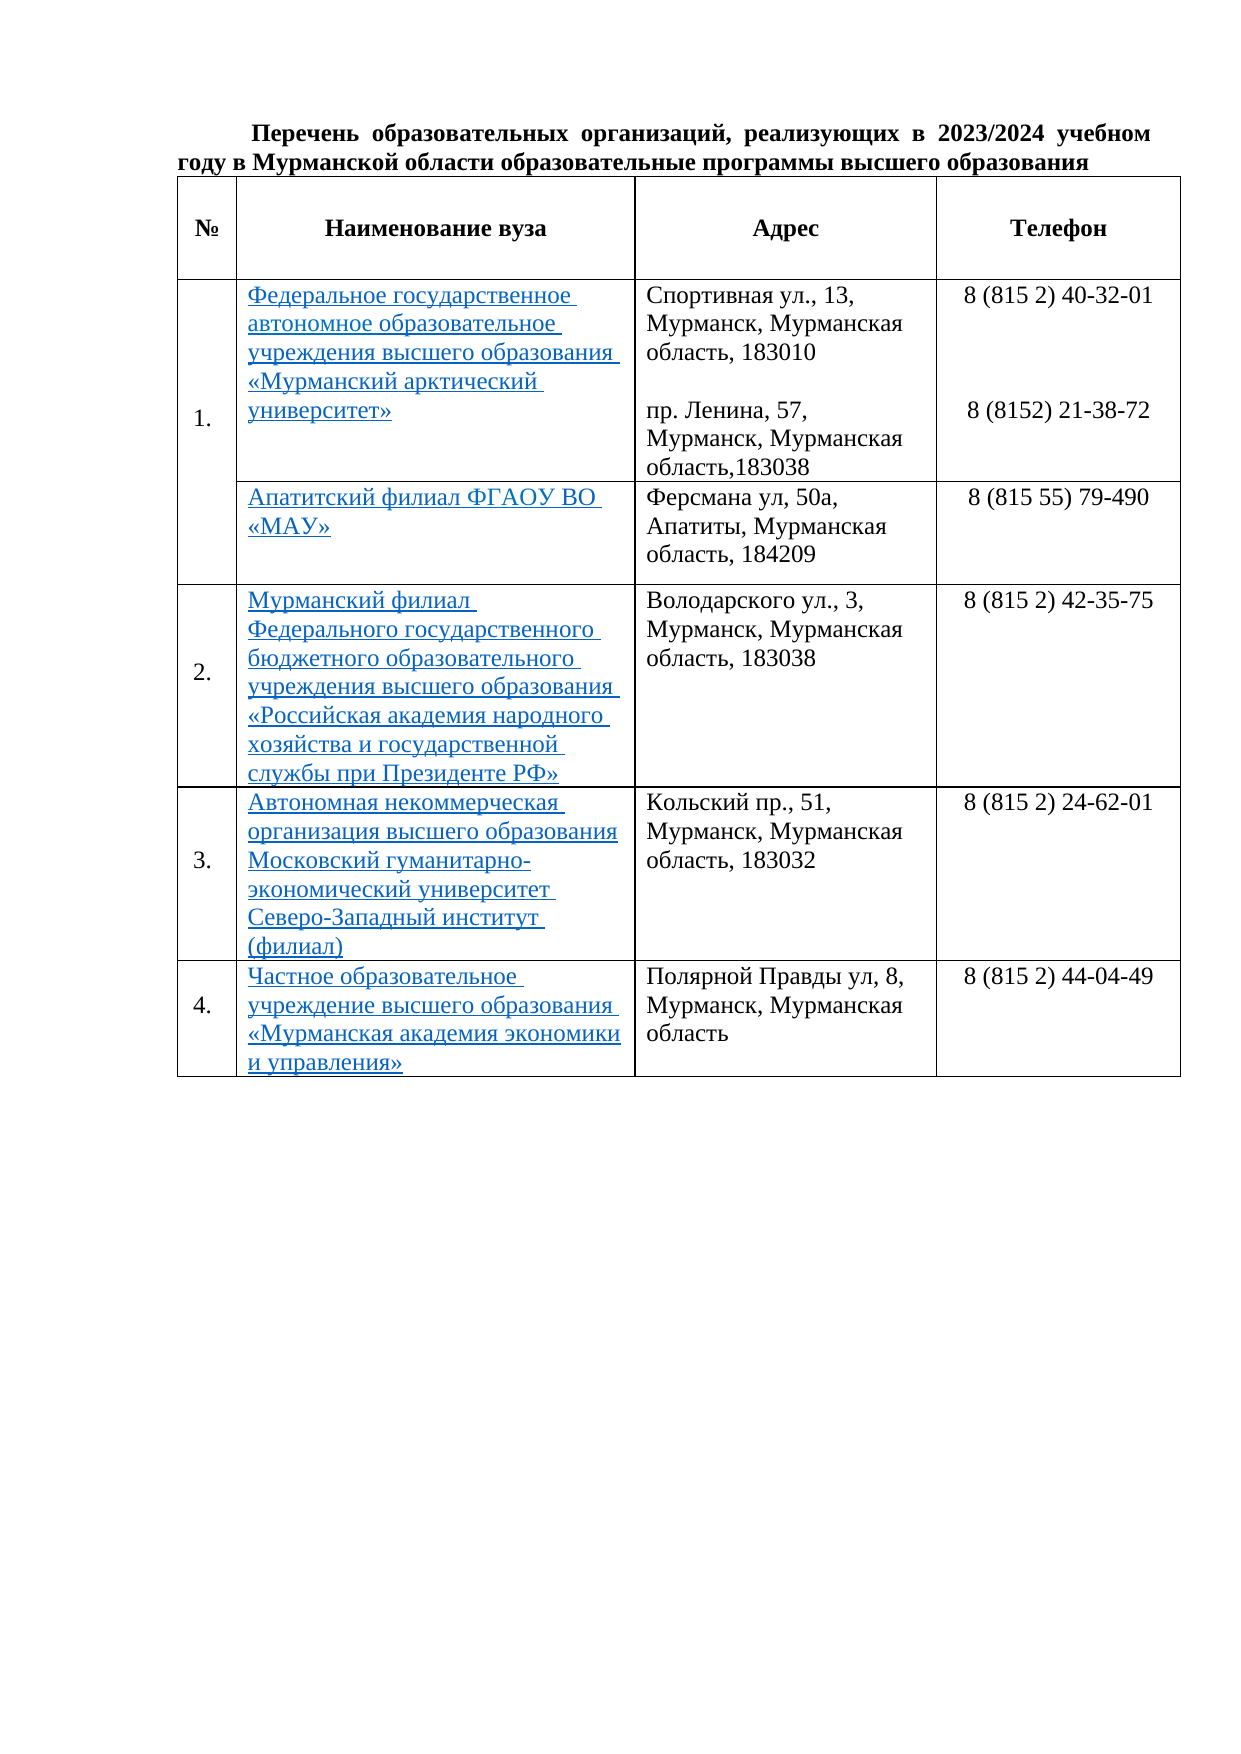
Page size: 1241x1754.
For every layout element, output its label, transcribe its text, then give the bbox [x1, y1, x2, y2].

table_cell [178, 280, 236, 584]
table_cell [178, 585, 236, 786]
table_cell Мурманский филиал Федерального государственного бюджетного образовательного учреждения высшего образования «Российская академия народного хозяйства и государственной службы при Президенте РФ» [237, 585, 634, 786]
table_cell Апатитский филиал ФГАОУ ВО «МАУ» [237, 482, 634, 584]
table_cell Федеральное государственное автономное образовательное учреждения высшего образования «Мурманский арктический университет» [237, 280, 634, 481]
table_cell [178, 788, 236, 960]
table_cell Спортивная ул., 13, Мурманск, Мурманская область, 183010 пр. Ленина, 57, Мурманск, Мурманская область,183038 [636, 280, 936, 481]
table_header № [178, 177, 236, 279]
table_cell 8 (815 2) 24-62-01 [937, 788, 1180, 960]
table_cell 8 (815 2) 44-04-49 [937, 961, 1180, 1076]
table_cell 8 (815 2) 42-35-75 [937, 585, 1180, 786]
table_cell Ферсмана ул, 50а, Апатиты, Мурманская область, 184209 [636, 482, 936, 584]
table_cell [178, 961, 236, 1076]
table_cell Частное образовательное учреждение высшего образования «Мурманская академия экономики и управления» [237, 961, 634, 1076]
table_header Телефон [937, 177, 1180, 279]
table_cell Полярной Правды ул, 8, Мурманск, Мурманская область [636, 961, 936, 1076]
text Перечень образовательных организаций, реализующих в 2023/2024 учебном году в Мурманской области образовательные программы высшего образования [177, 118, 1152, 176]
table_header Наименование вуза [237, 177, 634, 279]
table_cell 8 (815 55) 79-490 [937, 482, 1180, 584]
table_cell Володарского ул., 3, Мурманск, Мурманская область, 183038 [636, 585, 936, 786]
table_cell Автономная некоммерческая организация высшего образования Московский гуманитарно-экономический университет Северо-Западный институт (филиал) [237, 788, 634, 960]
table_cell 8 (815 2) 40-32-01 8 (8152) 21-38-72 [937, 280, 1180, 481]
table_cell Кольский пр., 51, Мурманск, Мурманская область, 183032 [636, 788, 936, 960]
table_header Адрес [636, 177, 936, 279]
